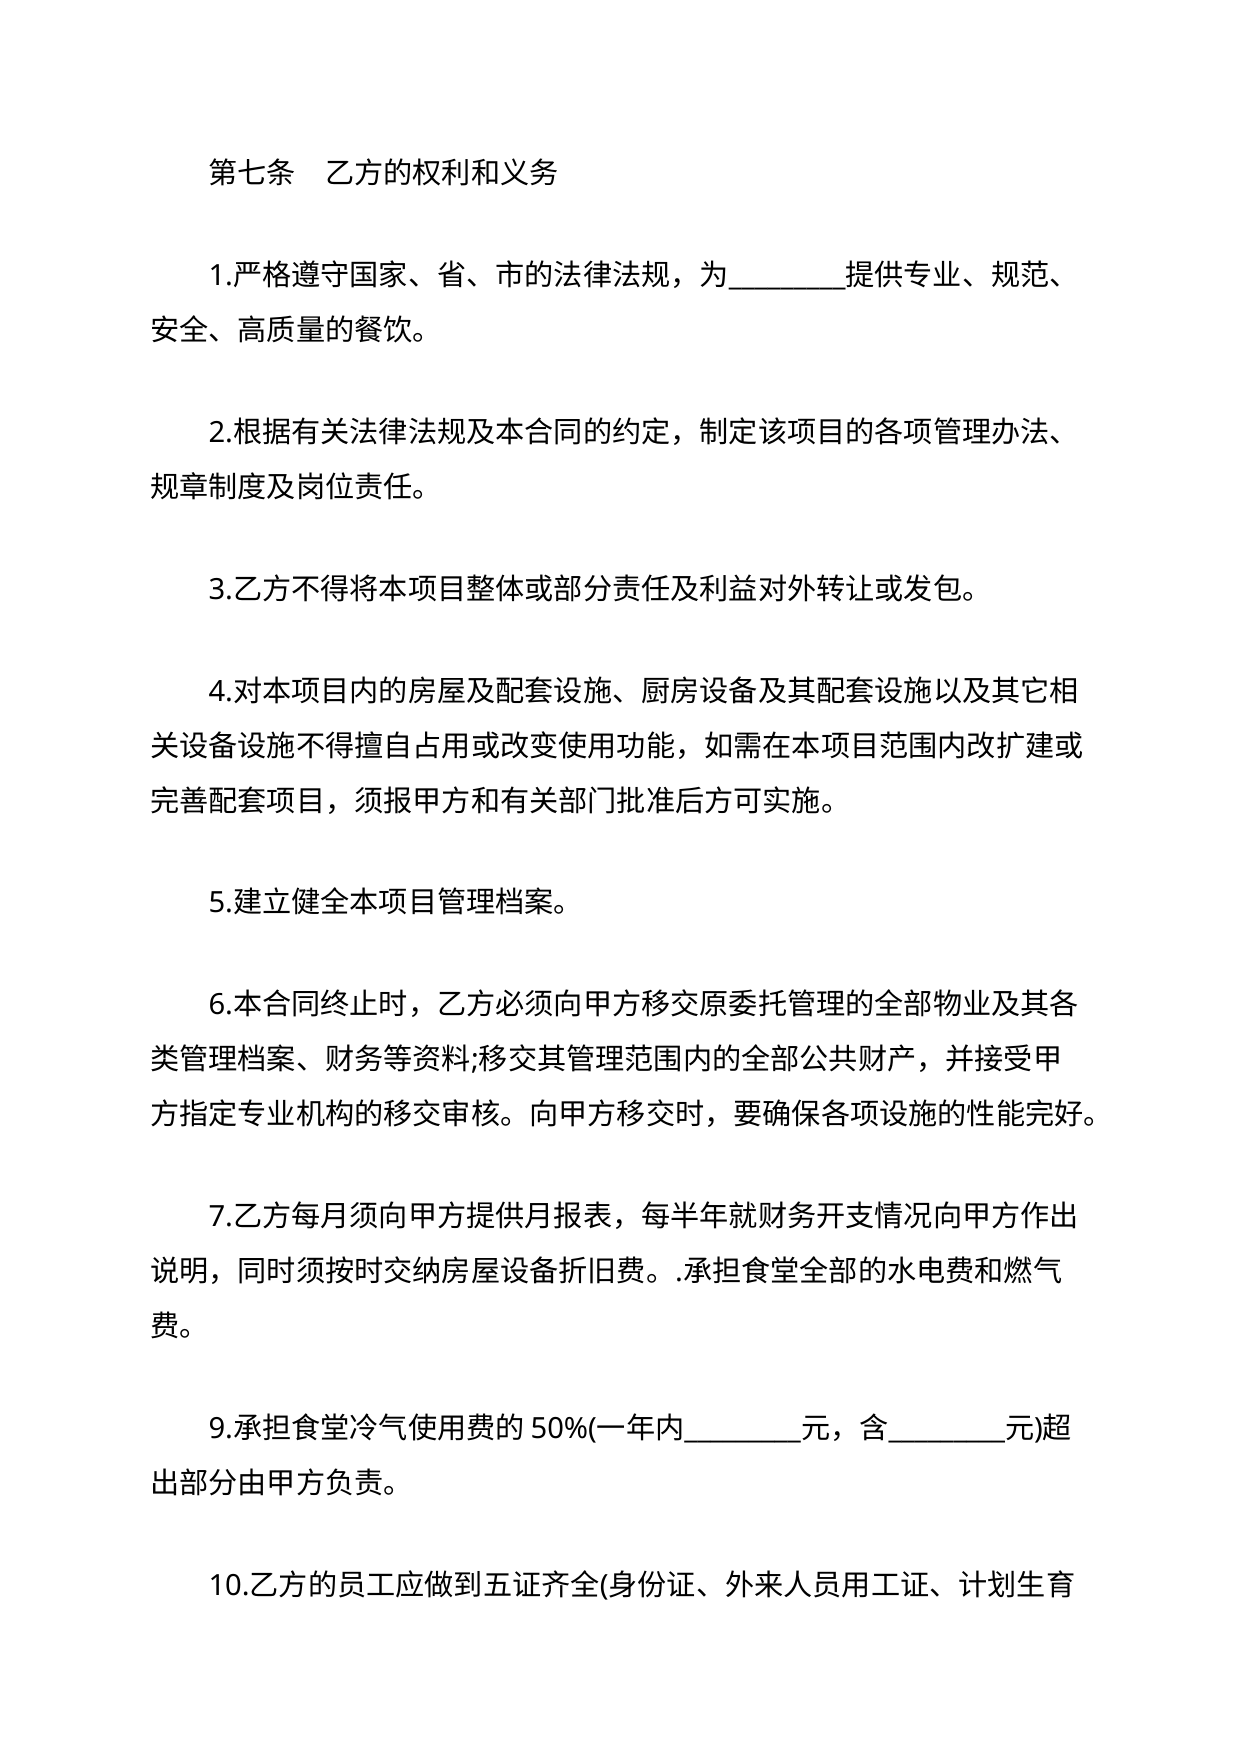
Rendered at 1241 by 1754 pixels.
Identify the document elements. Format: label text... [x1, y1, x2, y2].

text 9.承担食堂冷气使用费的50%(一年内_________元，含_________元)超出部分由甲方负责。 [150, 1404, 1090, 1502]
text 7.乙方每月须向甲方提供月报表，每半年就财务开支情况向甲方作出说明，同时须按时交纳房屋设备折旧费。.承担食堂全部的水电费和燃气费。 [150, 1193, 1090, 1345]
text 1.严格遵守国家、省、市的法律法规，为_________提供专业、规范、安全、高质量的餐饮。 [150, 252, 1090, 349]
text 3.乙方不得将本项目整体或部分责任及利益对外转让或发包。 [150, 565, 1090, 608]
text 4.对本项目内的房屋及配套设施、厨房设备及其配套设施以及其它相关设备设施不得擅自占用或改变使用功能，如需在本项目范围内改扩建或完善配套项目，须报甲方和有关部门批准后方可实施。 [150, 667, 1090, 819]
text 2.根据有关法律法规及本合同的约定，制定该项目的各项管理办法、规章制度及岗位责任。 [150, 408, 1090, 506]
text 5.建立健全本项目管理档案。 [150, 879, 1090, 921]
text 6.本合同终止时，乙方必须向甲方移交原委托管理的全部物业及其各类管理档案、财务等资料;移交其管理范围内的全部公共财产，并接受甲方指定专业机构的移交审核。向甲方移交时，要确保各项设施的性能完好。 [150, 981, 1090, 1133]
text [150, 1561, 1090, 1604]
text 第七条 乙方的权利和义务 [150, 150, 1090, 192]
